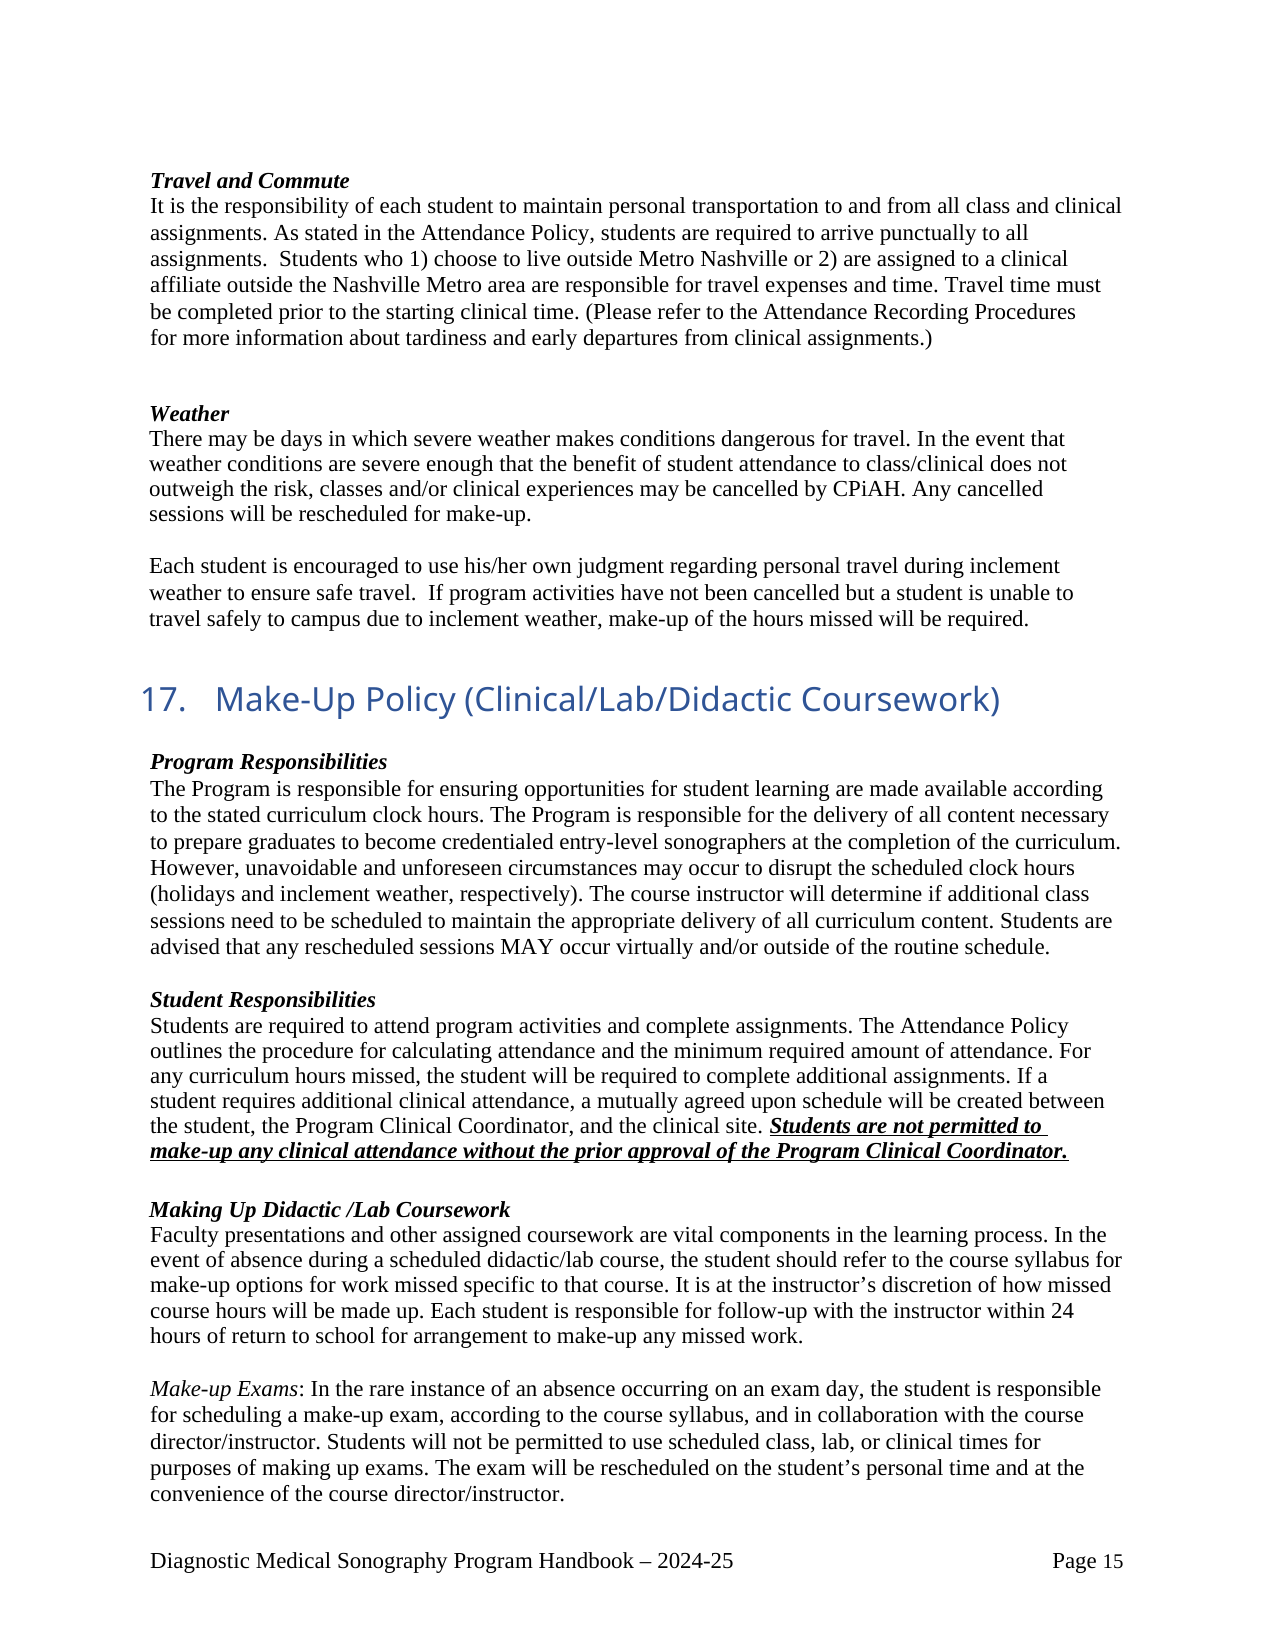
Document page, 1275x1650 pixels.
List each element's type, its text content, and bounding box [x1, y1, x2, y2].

subtitle Make-Up Policy (Clinical/Lab/Didactic Coursework) [139, 676, 1135, 722]
text Students are required to attend program activities and complete assignments. The Attendance Policy outlines the procedure for calculating attendance and the minimum required amount of attendance. For any curriculum hours missed, the student will be required to complete additional assignments. If a student requires additional clinical attendance, a mutually agreed upon schedule will be created between the student, the Program Clinical Coordinator, and the clinical site. Students are not permitted to make-up any clinical attendance without the prior approval of the Program Clinical Coordinator. [150, 1013, 1108, 1163]
text The Program is responsible for ensuring opportunities for student learning are made available according to the stated curriculum clock hours. The Program is responsible for the delivery of all content necessary to prepare graduates to become credentialed entry-level sonographers at the completion of the curriculum. However, unavoidable and unforeseen circumstances may occur to disrupt the scheduled clock hours (holidays and inclement weather, respectively). The course instructor will determine if additional class sessions need to be scheduled to maintain the appropriate delivery of all curriculum content. Students are advised that any rescheduled sessions MAY occur virtually and/or outside of the routine schedule. [150, 775, 1128, 959]
text Make-up Exams: In the rare instance of an absence occurring on an exam day, the student is responsible for scheduling a make-up exam, according to the course syllabus, and in collaboration with the course director/instructor. Students will not be permitted to use scheduled class, lab, or clinical times for purposes of making up exams. The exam will be rescheduled on the student’s personal time and at the convenience of the course director/instructor. [150, 1375, 1106, 1507]
text Faculty presentations and other assigned coursework are vital components in the learning process. In the event of absence during a scheduled didactic/lab course, the student should refer to the course syllabus for make-up options for work missed specific to that course. It is at the instructor’s discretion of how missed [150, 1223, 1124, 1298]
text Program Responsibilities [150, 748, 1135, 774]
text Student Responsibilities [150, 986, 1135, 1013]
text assignments. As stated in the Attendance Policy, students are required to arrive punctually to all assignments. Students who 1) choose to live outside Metro Nashville or 2) are assigned to a clinical affiliate outside the Nashville Metro area are responsible for travel expenses and time. Travel time must be completed prior to the starting clinical time. (Please refer to the Attendance Recording Procedures for more information about tardiness and early departures from clinical assignments.) [150, 219, 1102, 351]
text Making Up Didactic /Lab Coursework [149, 1196, 1135, 1222]
text Travel and Commute [150, 169, 1135, 194]
text There may be days in which severe weather makes conditions dangerous for travel. In the event that weather conditions are severe enough that the benefit of student attendance to class/clinical does not outweigh the risk, classes and/or clinical experiences may be cancelled by CPiAH. Any cancelled sessions will be rescheduled for make-up. [149, 426, 1070, 526]
text course hours will be made up. Each student is responsible for follow-up with the instructor within 24 hours of return to school for arrangement to make-up any missed work. [150, 1298, 1124, 1348]
text It is the responsibility of each student to maintain personal transportation to and from all class and clinical [150, 194, 1135, 219]
text Each student is encouraged to use his/her own judgment regarding personal travel during inclement weather to ensure safe travel. If program activities have not been cancelled but a student is unable to travel safely to campus due to inclement weather, make-up of the hours missed will be required. [149, 553, 1097, 632]
text Weather [149, 401, 1070, 426]
